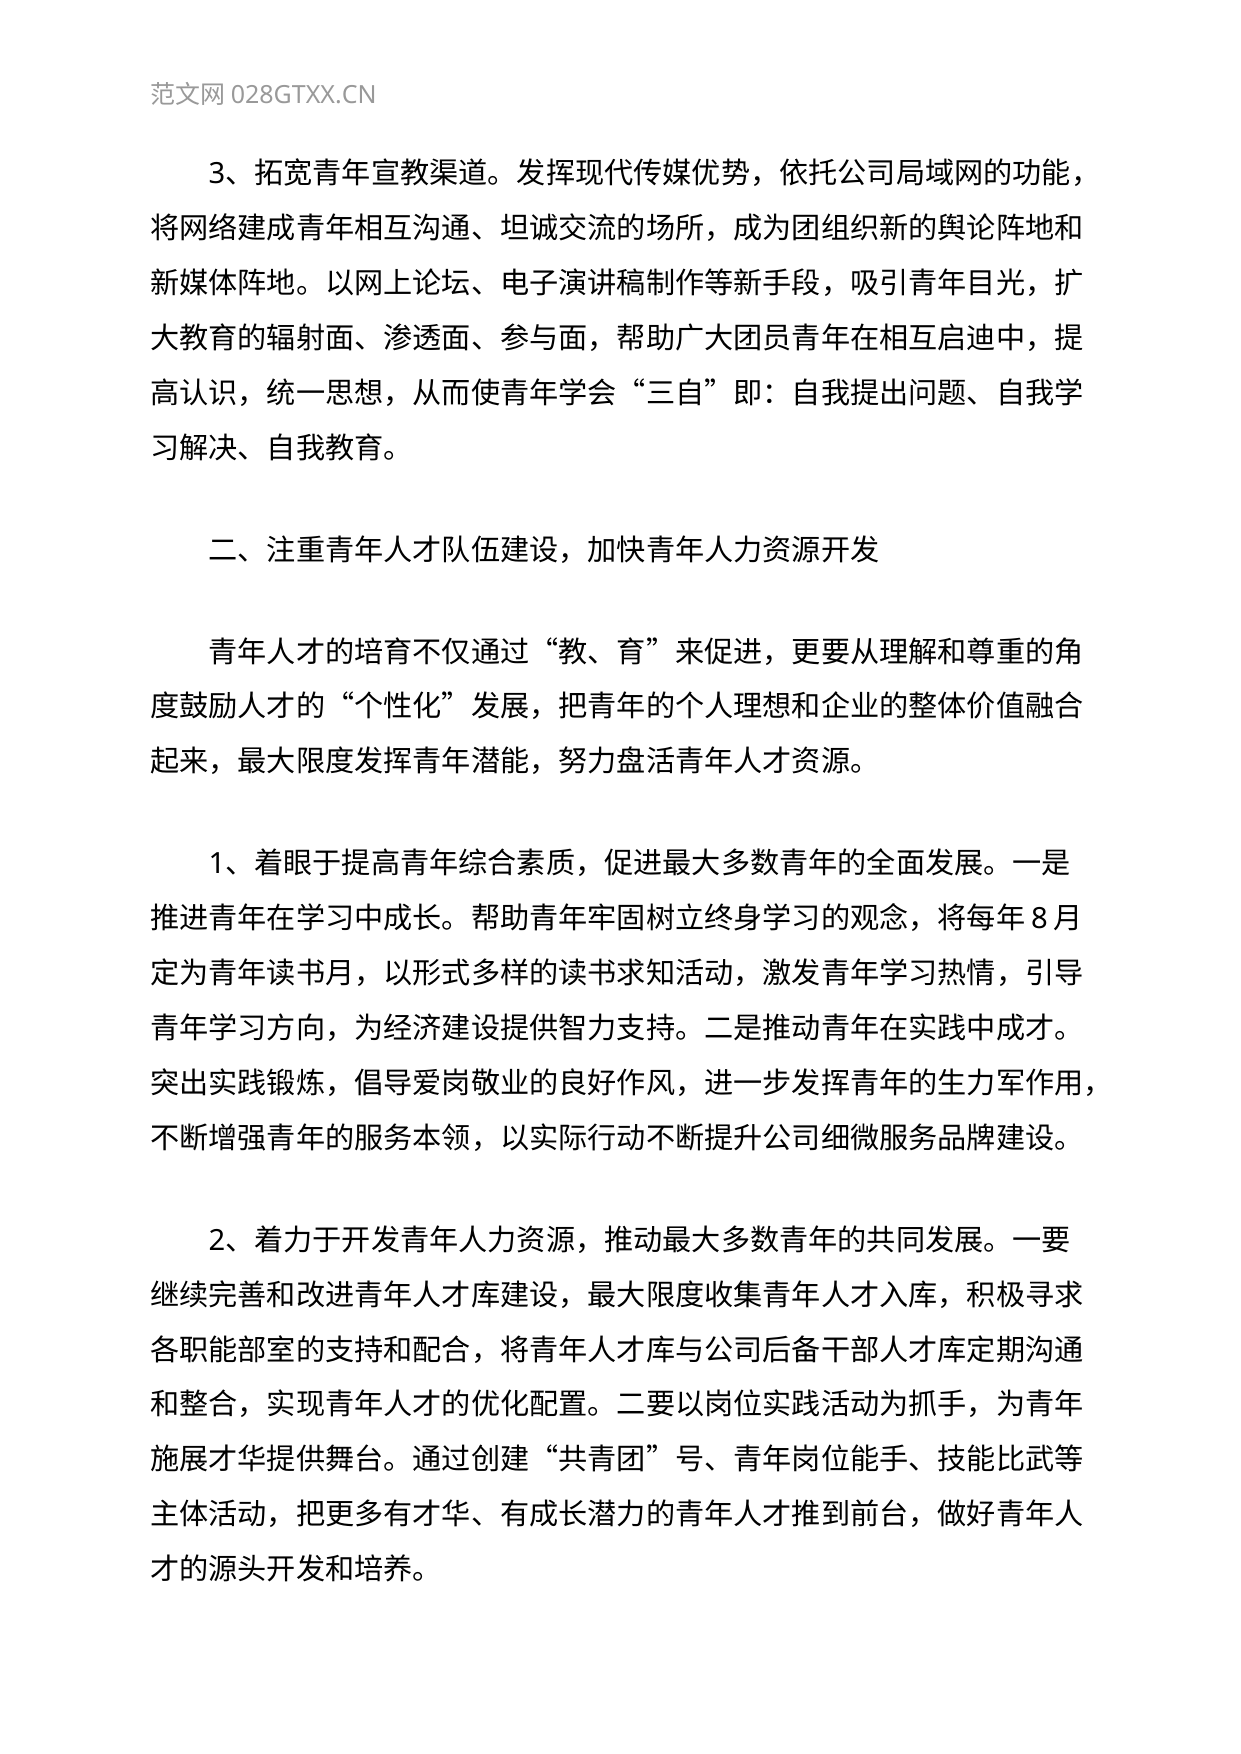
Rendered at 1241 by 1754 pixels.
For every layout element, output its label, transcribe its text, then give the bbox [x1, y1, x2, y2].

text 3、拓宽青年宣教渠道。发挥现代传媒优势，依托公司局域网的功能，将网络建成青年相互沟通、坦诚交流的场所，成为团组织新的舆论阵地和新媒体阵地。以网上论坛、电子演讲稿制作等新手段，吸引青年目光，扩大教育的辐射面、渗透面、参与面，帮助广大团员青年在相互启迪中，提高认识，统一思想，从而使青年学会“三自”即：自我提出问题、自我学习解决、自我教育。 [150, 150, 1090, 467]
text 1、着眼于提高青年综合素质，促进最大多数青年的全面发展。一是推进青年在学习中成长。帮助青年牢固树立终身学习的观念，将每年8月定为青年读书月，以形式多样的读书求知活动，激发青年学习热情，引导青年学习方向，为经济建设提供智力支持。二是推动青年在实践中成才。突出实践锻炼，倡导爱岗敬业的良好作风，进一步发挥青年的生力军作用，不断增强青年的服务本领，以实际行动不断提升公司细微服务品牌建设。 [150, 840, 1090, 1157]
text 二、注重青年人才队伍建设，加快青年人力资源开发 [150, 526, 1090, 569]
text 2、着力于开发青年人力资源，推动最大多数青年的共同发展。一要继续完善和改进青年人才库建设，最大限度收集青年人才入库，积极寻求各职能部室的支持和配合，将青年人才库与公司后备干部人才库定期沟通和整合，实现青年人才的优化配置。二要以岗位实践活动为抓手，为青年施展才华提供舞台。通过创建“共青团”号、青年岗位能手、技能比武等主体活动，把更多有才华、有成长潜力的青年人才推到前台，做好青年人才的源头开发和培养。 [150, 1216, 1090, 1588]
text 青年人才的培育不仅通过“教、育”来促进，更要从理解和尊重的角度鼓励人才的“个性化”发展，把青年的个人理想和企业的整体价值融合起来，最大限度发挥青年潜能，努力盘活青年人才资源。 [150, 628, 1090, 780]
